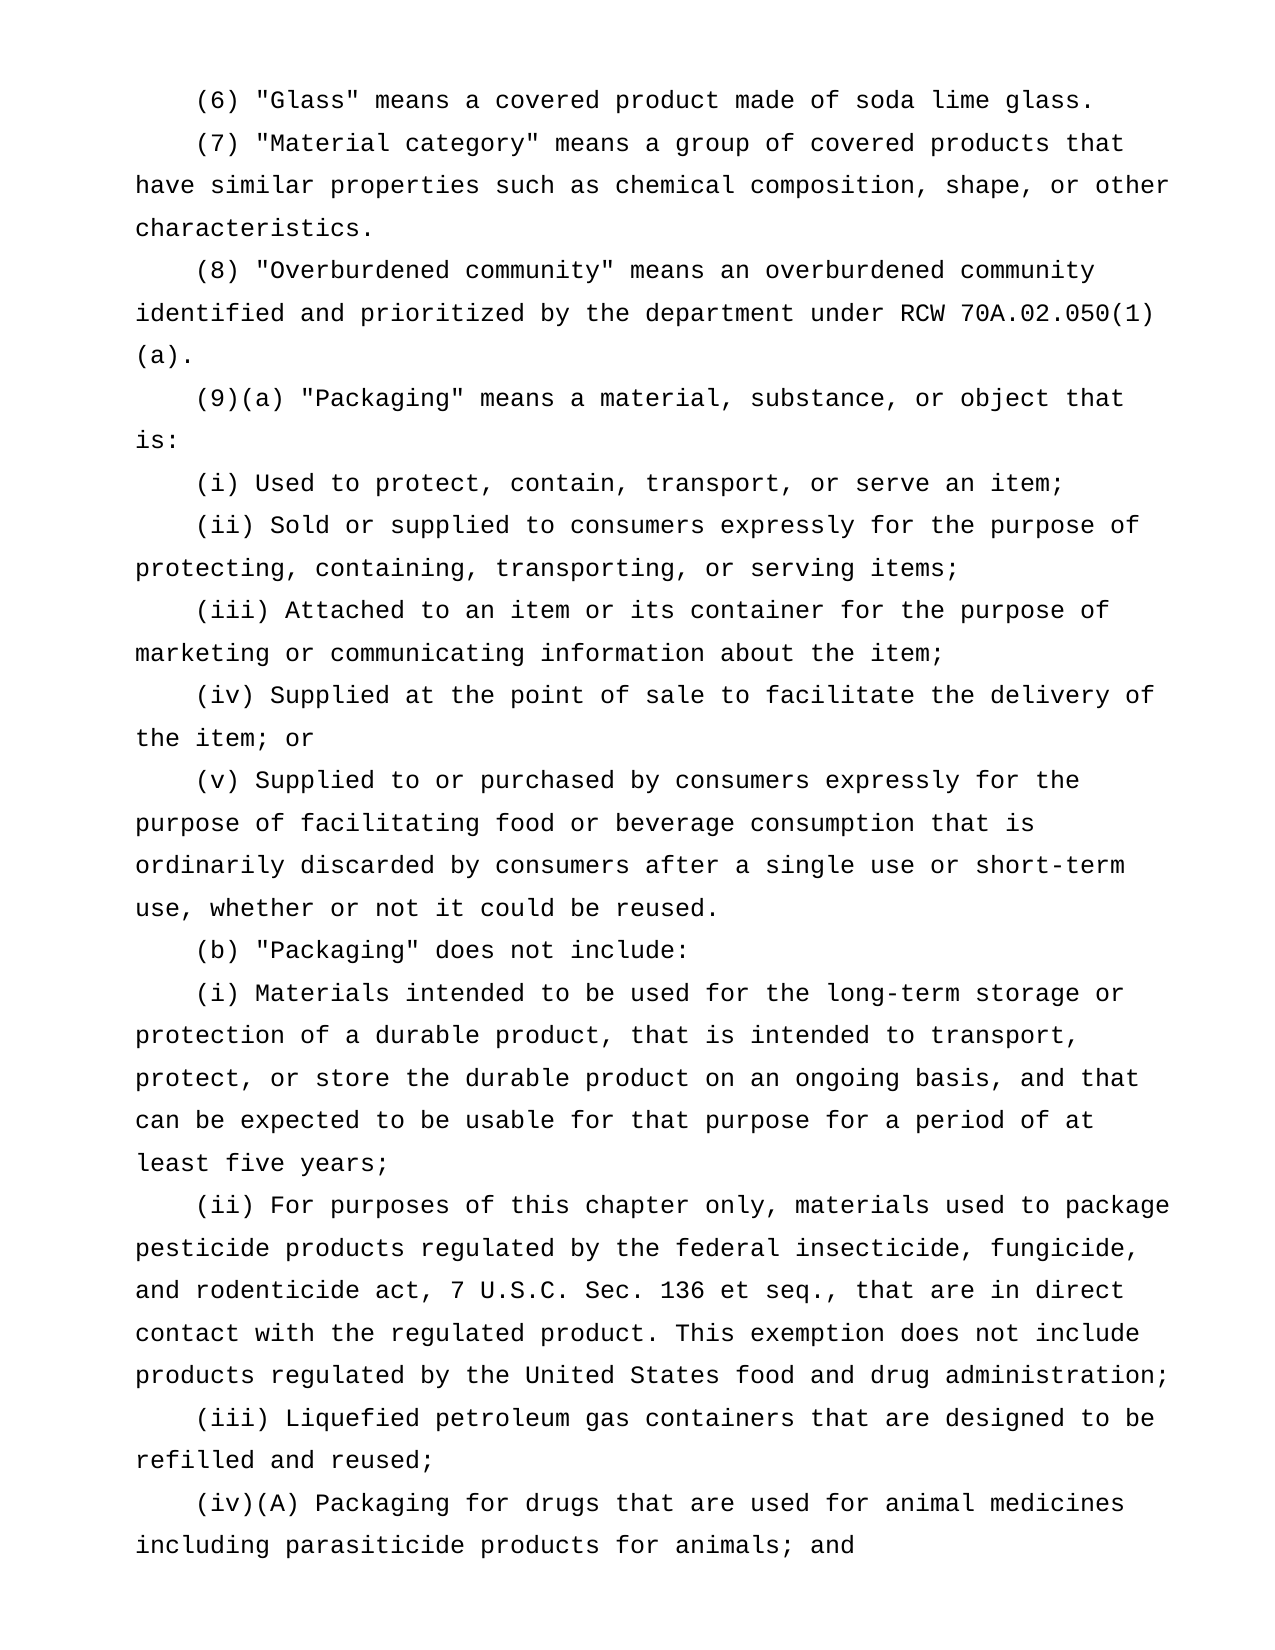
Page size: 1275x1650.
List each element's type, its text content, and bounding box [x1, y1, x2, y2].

text (iii) Liquefied petroleum gas containers that are designed to be refilled and reused; [135, 1392, 1170, 1477]
text (iii) Attached to an item or its container for the purpose of marketing or communicating information about the item; [135, 585, 1170, 670]
text (i) Materials intended to be used for the long-term storage or protection of a durable product, that is intended to transport, protect, or store the durable product on an ongoing basis, and that can be expected to be usable for that purpose for a period of at least five years; [135, 967, 1170, 1180]
text (ii) For purposes of this chapter only, materials used to package pesticide products regulated by the federal insecticide, fungicide, and rodenticide act, 7 U.S.C. Sec. 136 et seq., that are in direct contact with the regulated product. This exemption does not include products regulated by the United States food and drug administration; [135, 1180, 1170, 1392]
text (ii) Sold or supplied to consumers expressly for the purpose of protecting, containing, transporting, or serving items; [135, 500, 1170, 585]
text (iv) Supplied at the point of sale to facilitate the delivery of the item; or [135, 670, 1170, 755]
text (7) "Material category" means a group of covered products that have similar properties such as chemical composition, shape, or other characteristics. [135, 117, 1170, 245]
text (8) "Overburdened community" means an overburdened community identified and prioritized by the department under RCW 70A.02.050(1)(a). [135, 245, 1170, 372]
text (9)(a) "Packaging" means a material, substance, or object that is: [135, 372, 1170, 457]
text (iv)(A) Packaging for drugs that are used for animal medicines including parasiticide products for animals; and [135, 1477, 1170, 1562]
text (v) Supplied to or purchased by consumers expressly for the purpose of facilitating food or beverage consumption that is ordinarily discarded by consumers after a single use or short-term use, whether or not it could be reused. [135, 755, 1170, 925]
text (6) "Glass" means a covered product made of soda lime glass. [135, 75, 1170, 117]
text (b) "Packaging" does not include: [135, 925, 1170, 967]
text (i) Used to protect, contain, transport, or serve an item; [135, 457, 1170, 500]
